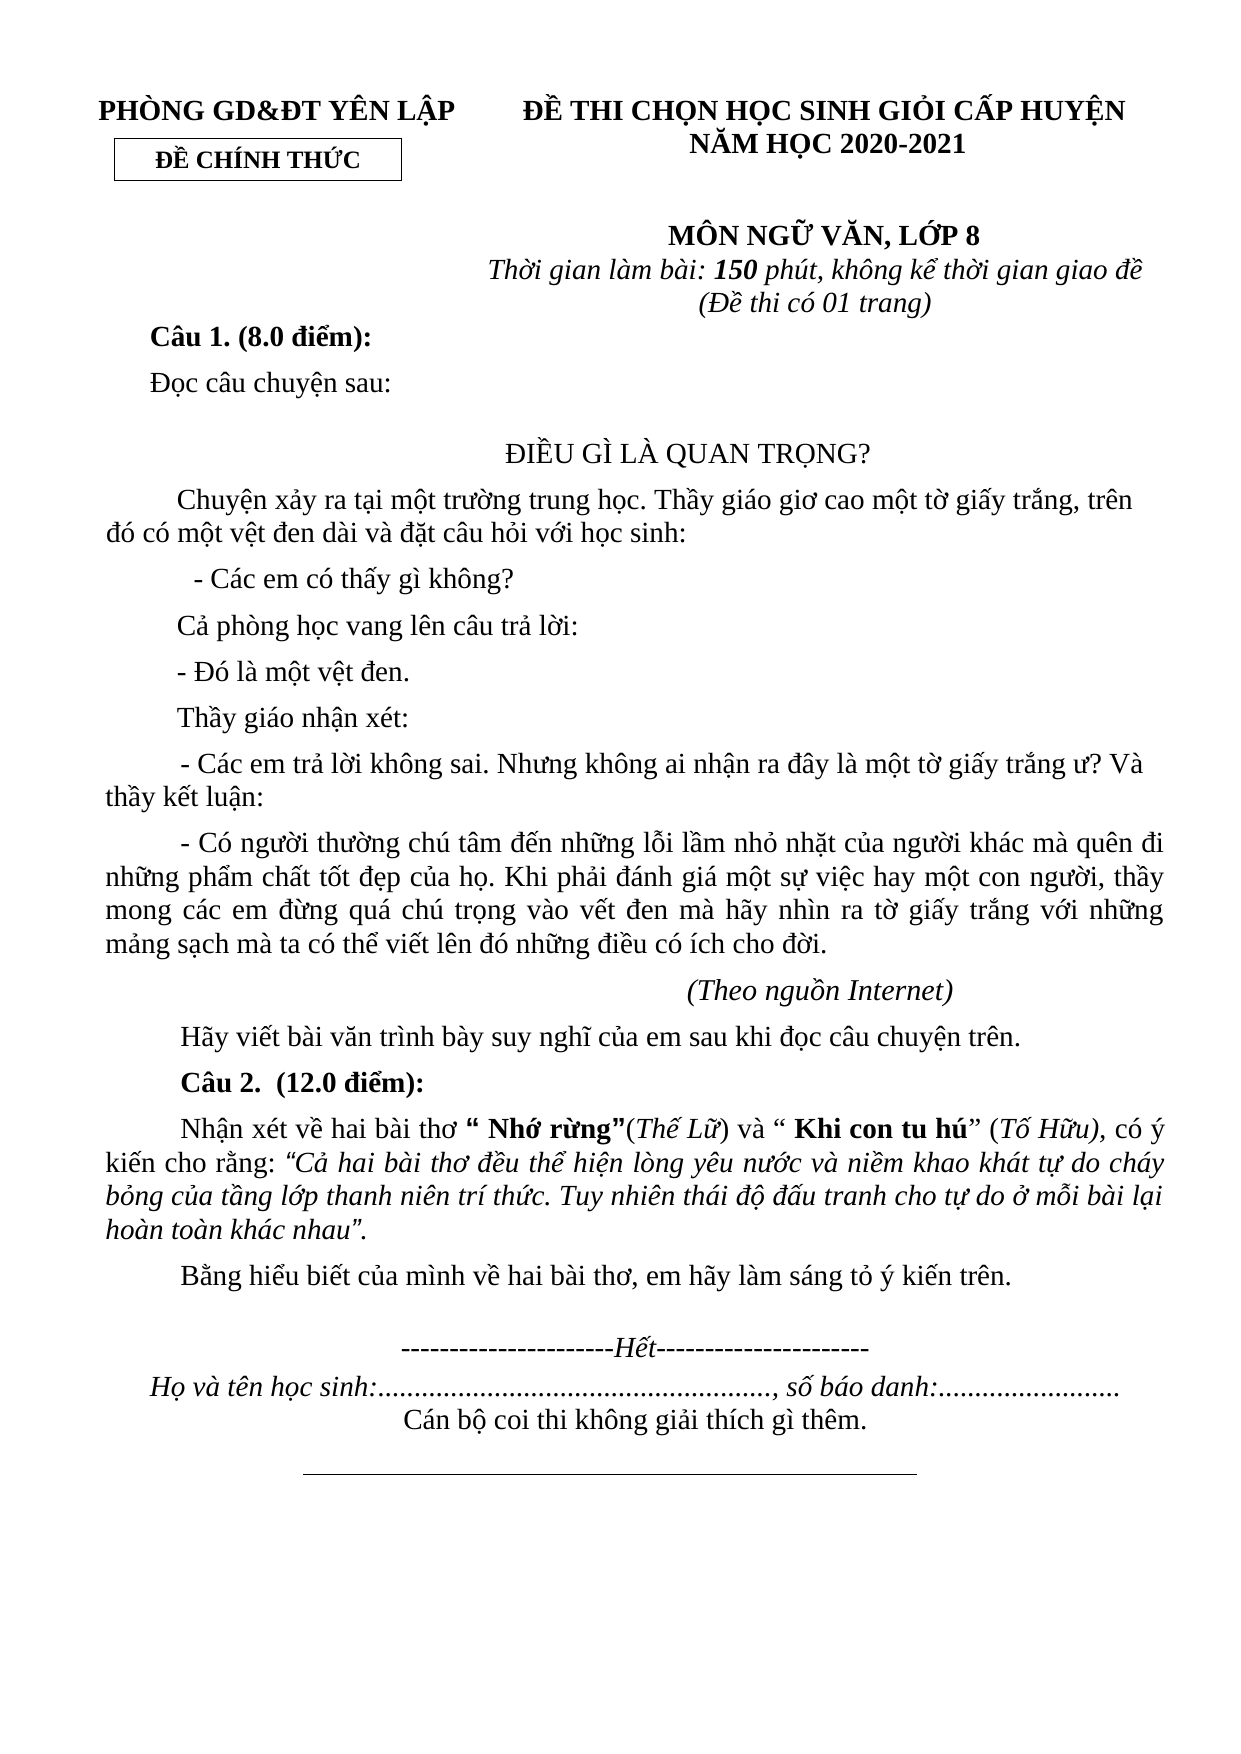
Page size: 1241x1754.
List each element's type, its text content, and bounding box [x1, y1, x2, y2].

text ----------------------Hết---------------------- [105, 1330, 1165, 1364]
table_header PHÒNG GD&ĐT YÊN LẬP [83, 93, 471, 319]
text Chuyện xảy ra tại một trường trung học. Thầy giáo giơ cao một tờ giấy trắng, trên đó có một vệt đen dài và đặt câu hỏi với học sinh: [106, 482, 1165, 549]
table_header ĐỀ THI CHỌN HỌC SINH GIỎI CẤP HUYỆN NĂM HỌC 2020-2021 MÔN NGỮ VĂN, LỚP 8 Thời gian làm bài: 150 phút, không kể thời gian giao đề (Đề thi có 01 trang) [471, 93, 1177, 319]
text Thầy giáo nhận xét: [106, 700, 1168, 733]
text Bằng hiểu biết của mình về hai bài thơ, em hãy làm sáng tỏ ý kiến trên. [105, 1258, 1165, 1292]
text Cả phòng học vang lên câu trả lời: [106, 608, 1165, 641]
text Nhận xét về hai bài thơ “ Nhớ rừng”(Thế Lữ) và “ Khi con tu hú” (Tố Hữu), có ý kiến cho rằng: “Cả hai bài thơ đều thể hiện lòng yêu nước và niềm khao khát tự do cháy bỏng của tầng lớp thanh niên trí thức. Tuy nhiên thái độ đấu tranh cho tự do ở mỗi bài lại hoàn toàn khác nhau”. [105, 1111, 1165, 1246]
text - Các em có thấy gì không? [193, 562, 1165, 595]
text Họ và tên học sinh:......................................................, số báo danh:......................... [105, 1369, 1165, 1402]
text Câu 1. (8.0 điểm): [149, 319, 1165, 352]
text - Các em trả lời không sai. Nhưng không ai nhận ra đây là một tờ giấy trắng ư? Và thầy kết luận: [105, 746, 1168, 813]
text - Đó là một vệt đen. [177, 654, 1168, 687]
text (Theo nguồn Internet) [105, 972, 1165, 1007]
text Câu 2. (12.0 điểm): [105, 1065, 1165, 1099]
text ĐIỀU GÌ LÀ QUAN TRỌNG? [497, 436, 1165, 469]
text - Có người thường chú tâm đến những lỗi lầm nhỏ nhặt của người khác mà quên đi những phẩm chất tốt đẹp của họ. Khi phải đánh giá một sự việc hay một con người, thầy mong các em đừng quá chú trọng vào vết đen mà hãy nhìn ra tờ giấy trắng với những mảng sạch mà ta có thể viết lên đó những điều có ích cho đời. [105, 825, 1165, 959]
text Hãy viết bài văn trình bày suy nghĩ của em sau khi đọc câu chuyện trên. [105, 1019, 1168, 1053]
text Cán bộ coi thi không giải thích gì thêm. [105, 1402, 1165, 1436]
text Đọc câu chuyện sau: [149, 365, 1165, 398]
